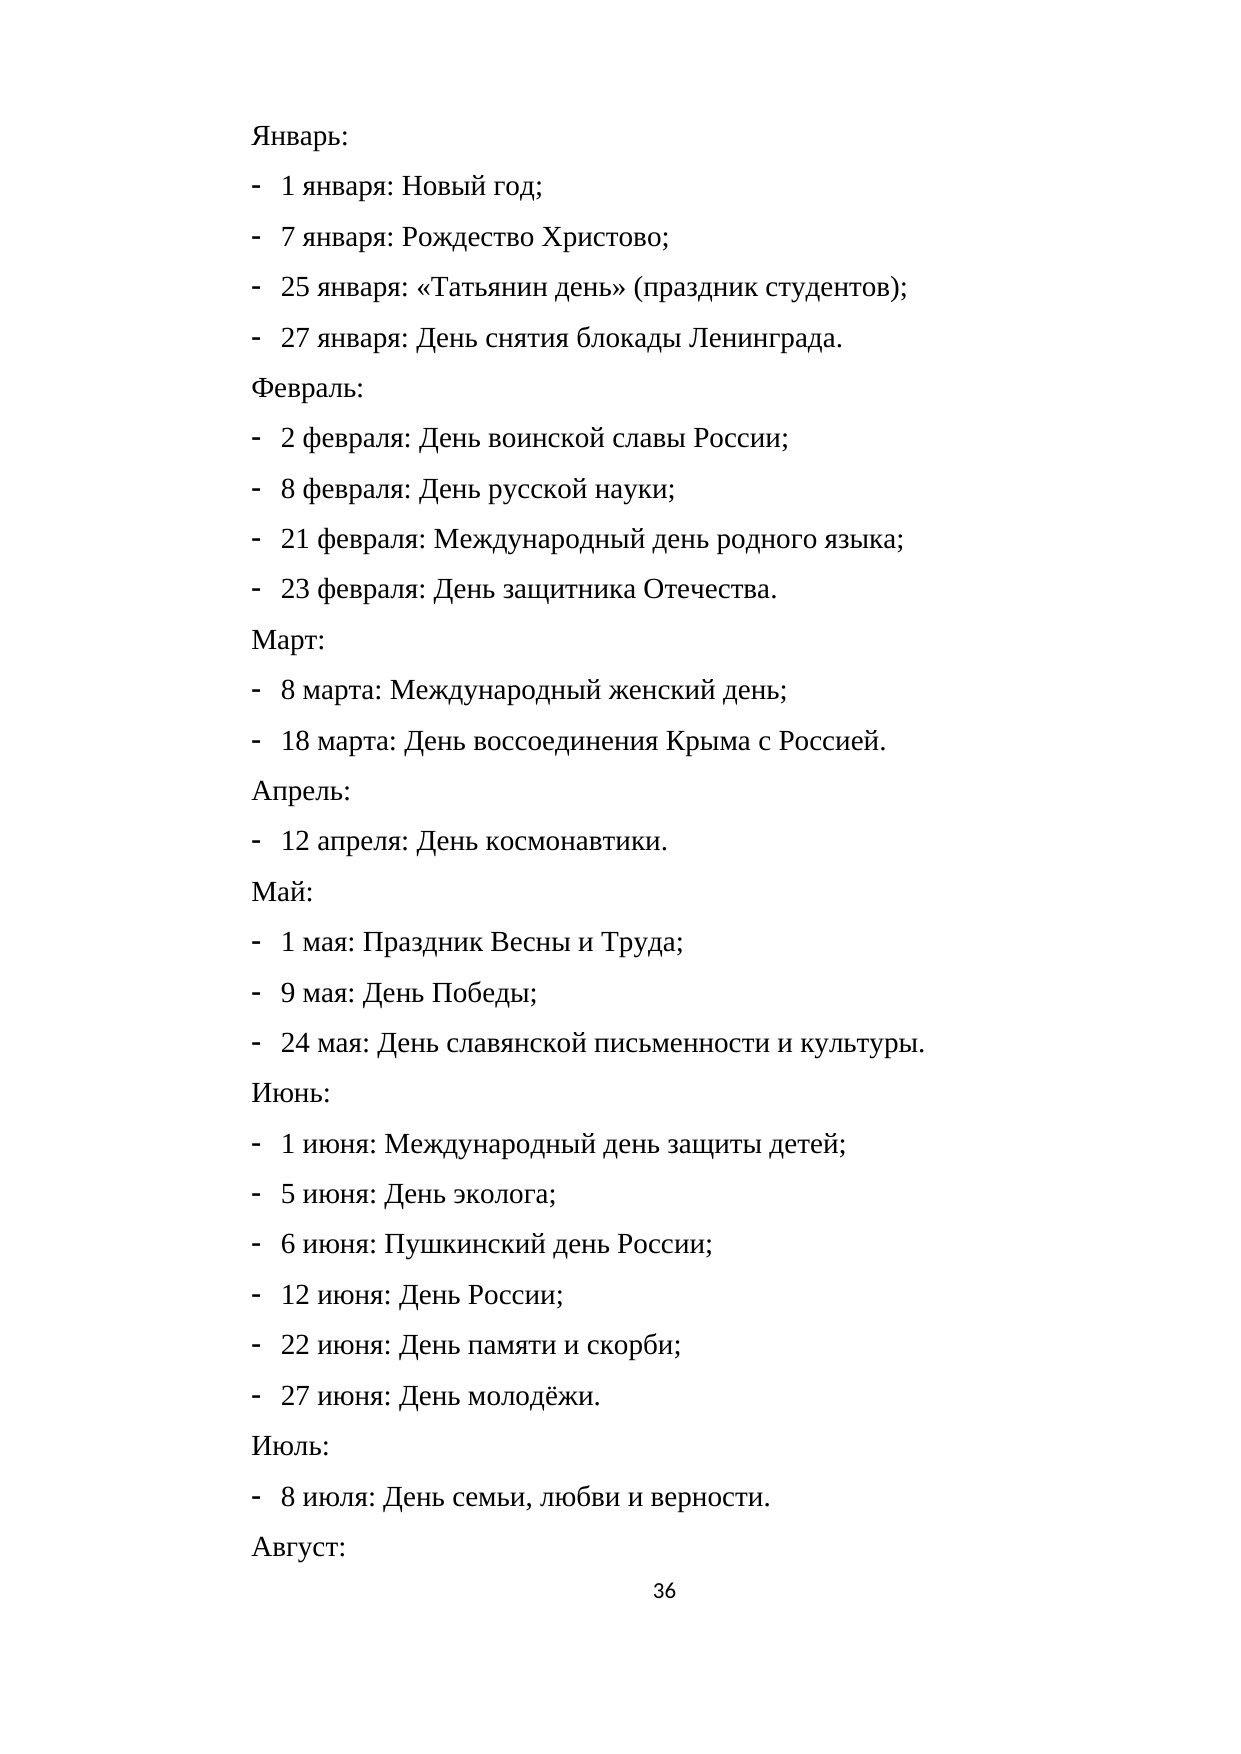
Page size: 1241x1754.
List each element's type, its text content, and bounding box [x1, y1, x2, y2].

list 27 июня: День молодёжи. [177, 1378, 1152, 1412]
list 12 апреля: День космонавтики. [177, 823, 1152, 857]
list 2 февраля: День воинской славы России; [177, 420, 1152, 454]
list 1 января: Новый год; [177, 168, 1152, 202]
text Июль: [177, 1428, 1152, 1462]
list 8 марта: Международный женский день; [177, 672, 1152, 706]
list 27 января: День снятия блокады Ленинграда. [177, 320, 1152, 353]
text Февраль: [177, 370, 1152, 404]
list 1 мая: Праздник Весны и Труда; [177, 924, 1152, 958]
list 6 июня: Пушкинский день России; [177, 1227, 1152, 1260]
list 7 января: Рождество Христово; [177, 219, 1152, 252]
list 21 февраля: Международный день родного языка; [177, 521, 1152, 555]
text Август: [177, 1529, 1152, 1563]
text Июнь: [177, 1076, 1152, 1109]
list 12 июня: День России; [177, 1277, 1152, 1311]
list 22 июня: День памяти и скорби; [177, 1327, 1152, 1361]
list 8 июля: День семьи, любви и верности. [177, 1479, 1152, 1512]
list 23 февраля: День защитника Отечества. [177, 572, 1152, 605]
list 8 февраля: День русской науки; [177, 471, 1152, 504]
list 1 июня: Международный день защиты детей; [177, 1126, 1152, 1159]
text Январь: [177, 118, 1152, 152]
text Март: [177, 622, 1152, 656]
text Апрель: [177, 773, 1152, 807]
list 5 июня: День эколога; [177, 1176, 1152, 1210]
list 24 мая: День славянской письменности и культуры. [177, 1025, 1152, 1059]
list 18 марта: День воссоединения Крыма с Россией. [177, 723, 1152, 756]
text Май: [177, 874, 1152, 907]
list 9 мая: День Победы; [177, 975, 1152, 1008]
list 25 января: «Татьянин день» (праздник студентов); [177, 269, 1152, 303]
